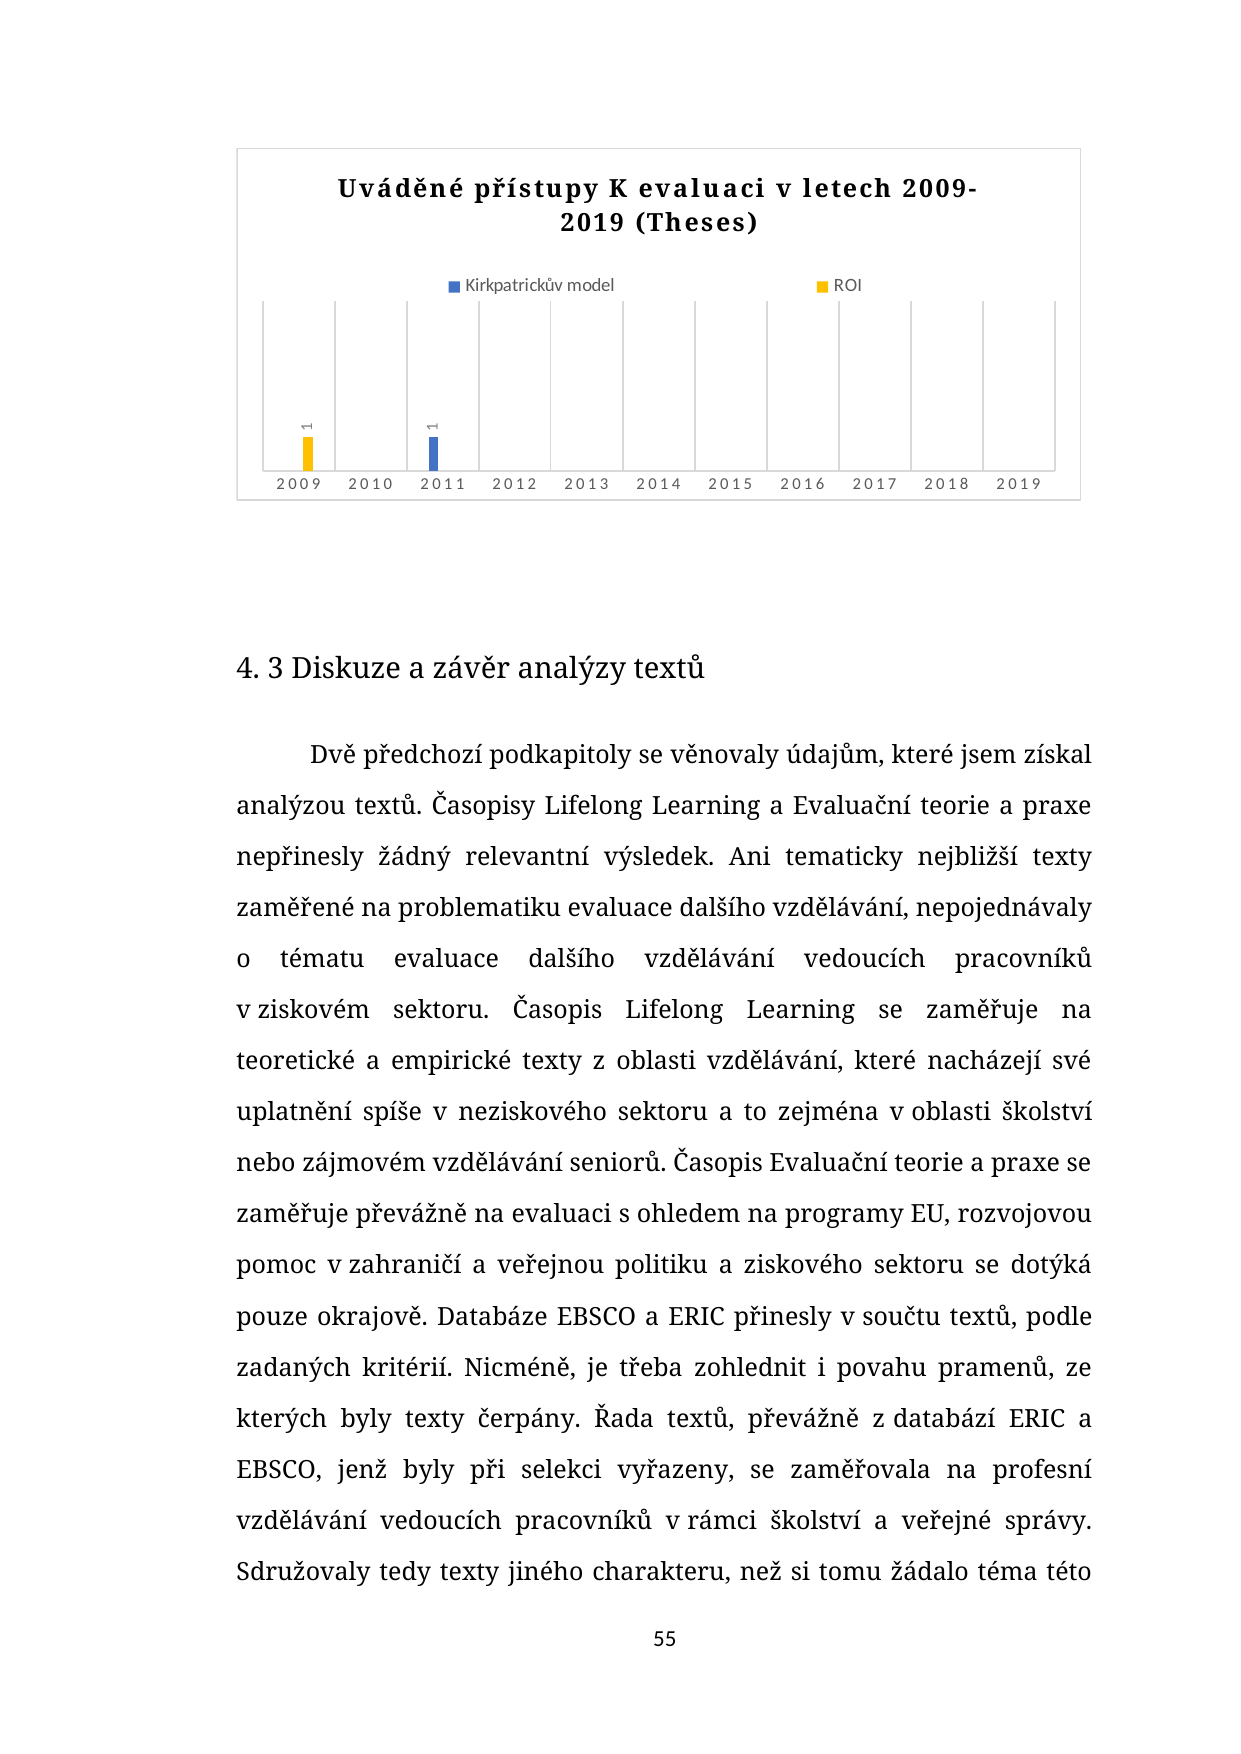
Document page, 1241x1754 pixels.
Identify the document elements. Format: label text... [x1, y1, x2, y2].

subtitle 4. 3 Diskuze a závěr analýzy textů [236, 647, 1092, 687]
